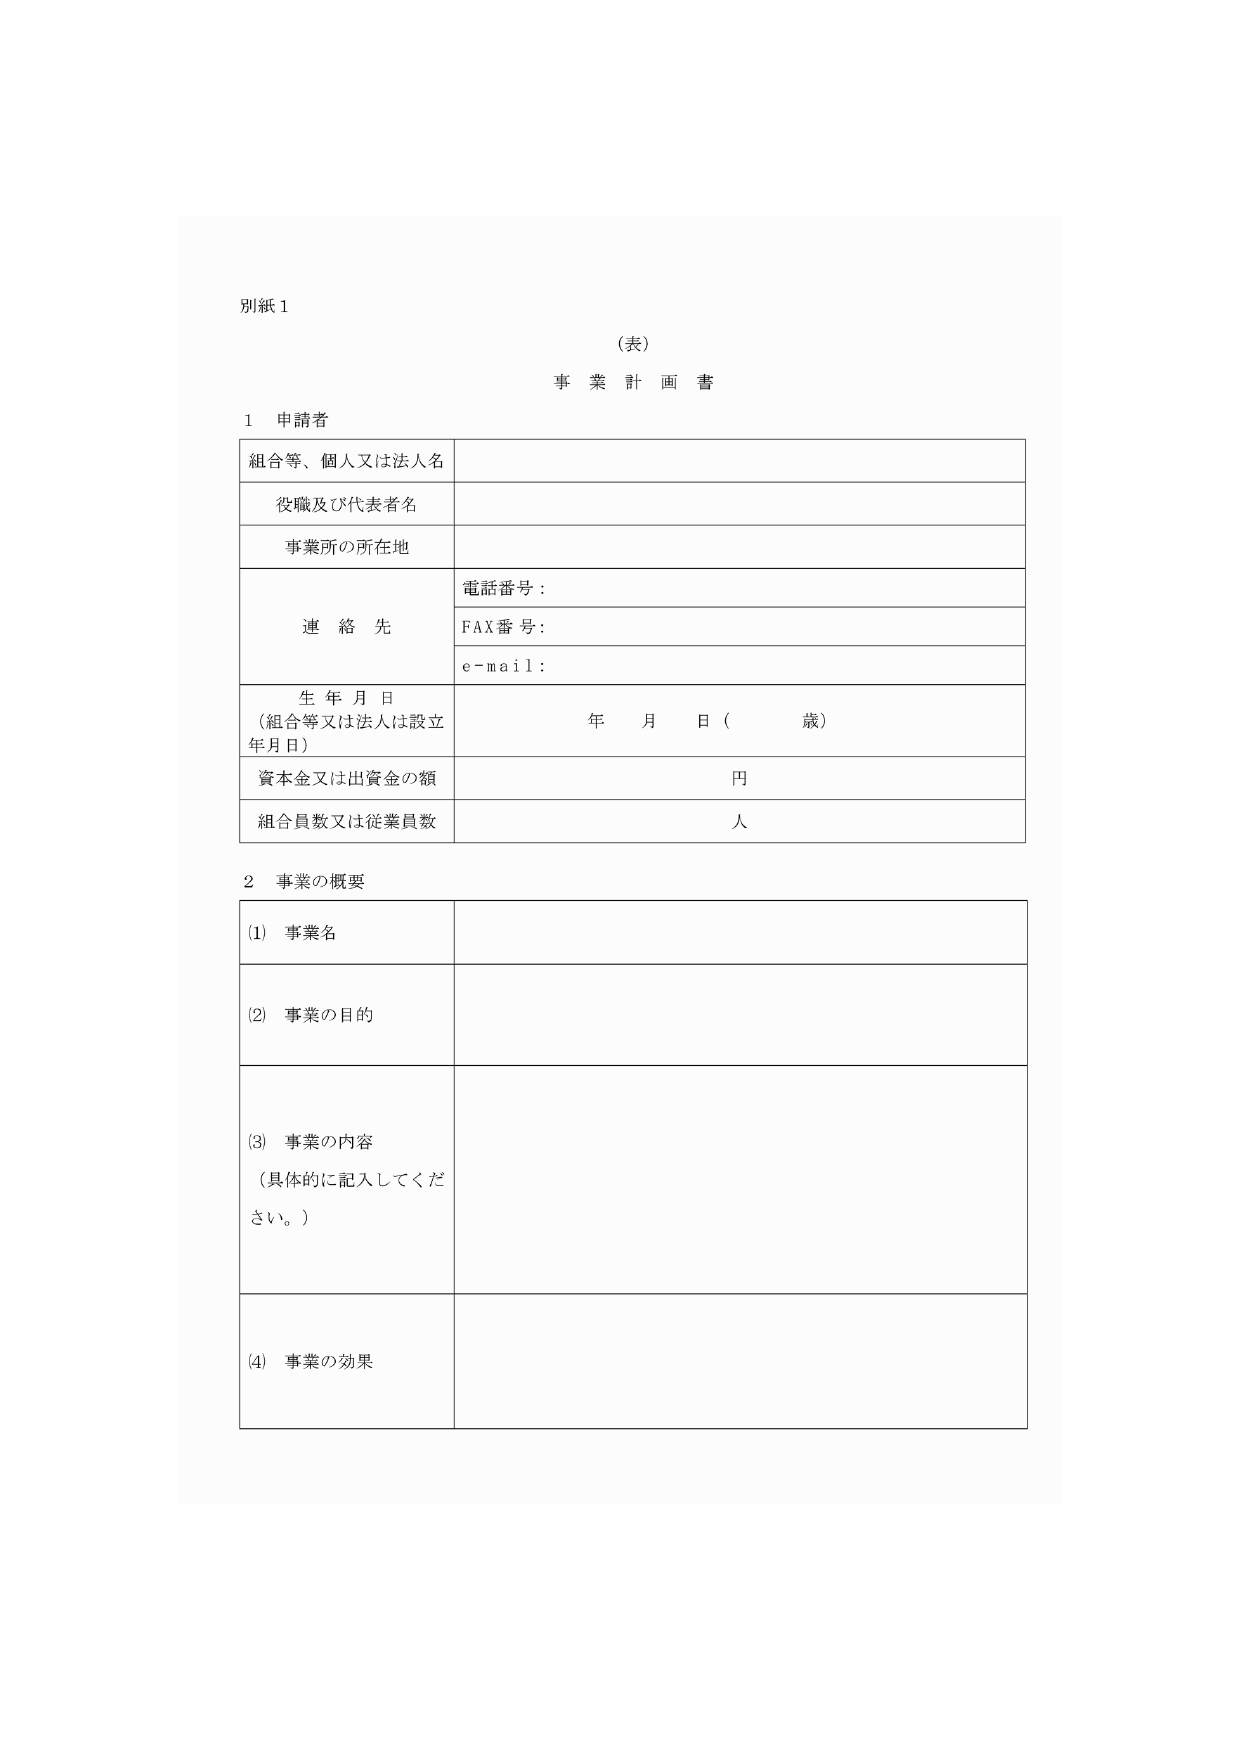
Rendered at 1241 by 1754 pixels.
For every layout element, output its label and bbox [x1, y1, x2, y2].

picture [177, 216, 1063, 1504]
